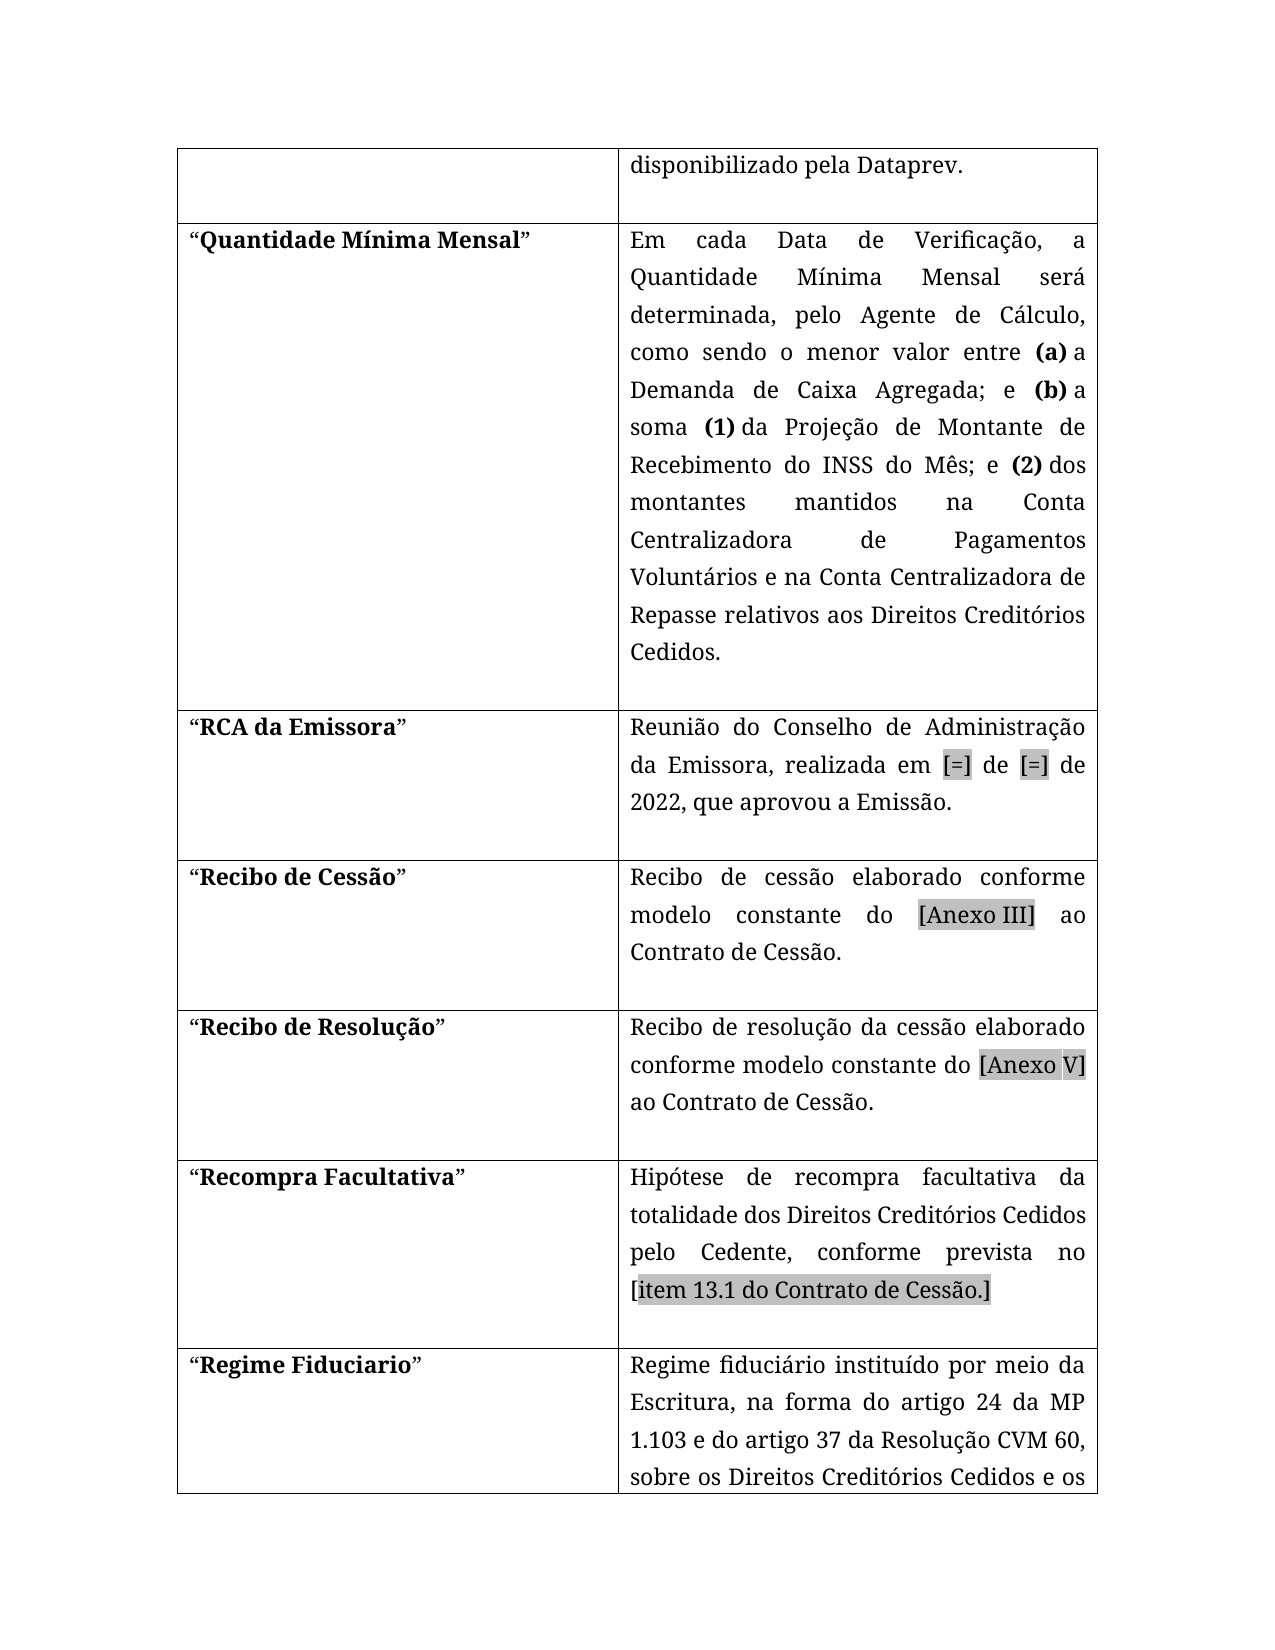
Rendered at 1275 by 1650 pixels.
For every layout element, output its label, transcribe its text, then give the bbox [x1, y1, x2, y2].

table_cell Reunião do Conselho de Administração da Emissora, realizada em [=] de [=] de 2022, que aprovou a Emissão. [619, 711, 1097, 860]
table_cell Recibo de resolução da cessão elaborado conforme modelo constante do [Anexo V] ao Contrato de Cessão. [619, 1011, 1097, 1160]
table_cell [619, 1349, 1097, 1492]
table_cell “RCA da Emissora” [178, 711, 618, 860]
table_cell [619, 149, 1097, 223]
table_cell Recibo de cessão elaborado conforme modelo constante do [Anexo III] ao Contrato de Cessão. [619, 861, 1097, 1010]
table_cell “Quantidade Mínima Mensal” [178, 224, 618, 710]
table_cell “Recompra Facultativa” [178, 1161, 618, 1348]
table_cell Hipótese de recompra facultativa da totalidade dos Direitos Creditórios Cedidos pelo Cedente, conforme prevista no [item 13.1 do Contrato de Cessão.] [619, 1161, 1097, 1348]
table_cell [178, 149, 618, 223]
table_cell “Regime Fiduciario” [178, 1349, 618, 1492]
table_cell “Recibo de Resolução” [178, 1011, 618, 1160]
table_cell Em cada Data de Verificação, a Quantidade Mínima Mensal será determinada, pelo Agente de Cálculo, como sendo o menor valor entre (a) a Demanda de Caixa Agregada; e (b) a soma (1) da Projeção de Montante de Recebimento do INSS do Mês; e (2) dos montantes mantidos na Conta Centralizadora de Pagamentos Voluntários e na Conta Centralizadora de Repasse relativos aos Direitos Creditórios Cedidos. [619, 224, 1097, 710]
table_cell “Recibo de Cessão” [178, 861, 618, 1010]
